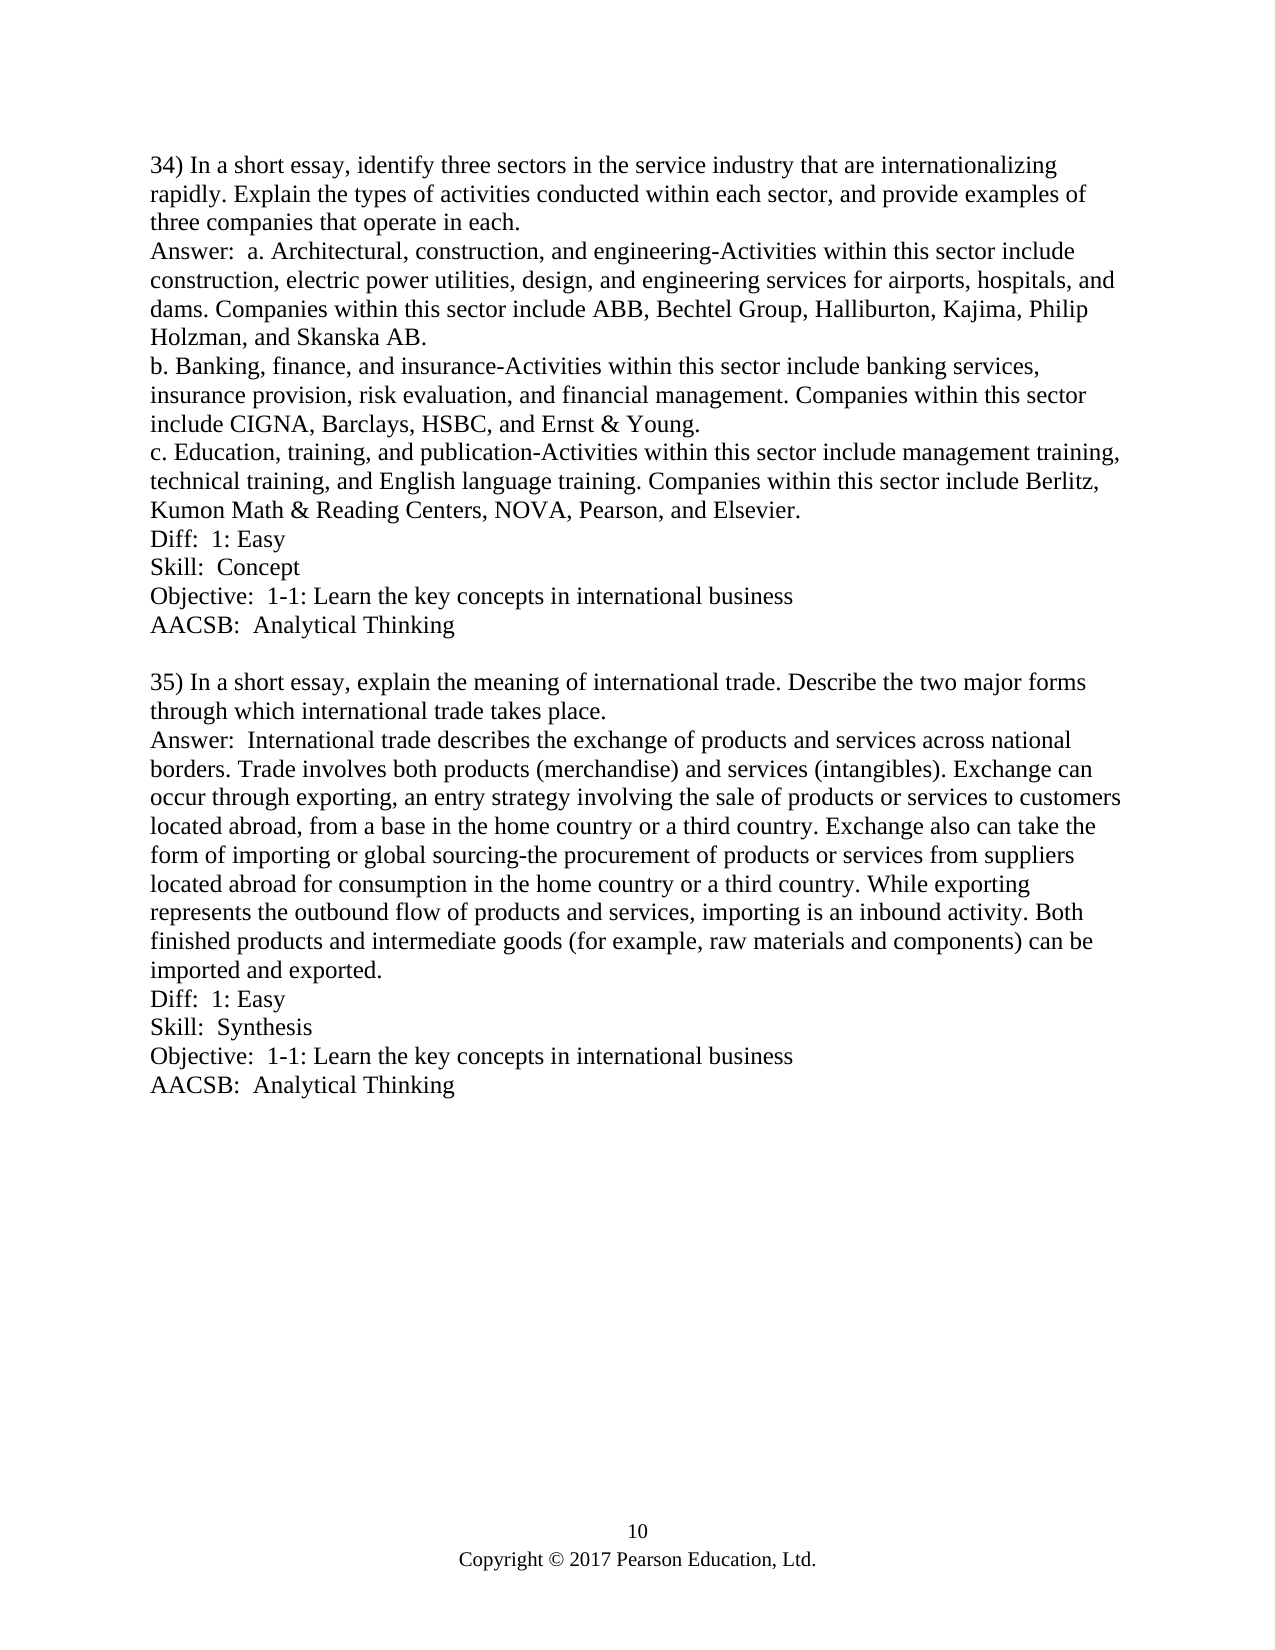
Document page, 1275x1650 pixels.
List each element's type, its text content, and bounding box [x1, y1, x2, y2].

text 35) In a short essay, explain the meaning of international trade. Describe the two major forms through which international trade takes place. [150, 667, 1125, 725]
text 34) In a short essay, identify three sectors in the service industry that are internationalizing rapidly. Explain the types of activities conducted within each sector, and provide examples of three companies that operate in each. [150, 150, 1125, 236]
text Skill: Concept [150, 552, 1125, 581]
text Answer: a. Architectural, construction, and engineering-Activities within this sector include construction, electric power utilities, design, and engineering services for airports, hospitals, and dams. Companies within this sector include ABB, Bechtel Group, Halliburton, Kajima, Philip Holzman, and Skanska AB. [150, 236, 1125, 351]
text Objective: 1-1: Learn the key concepts in international business [150, 1041, 1125, 1070]
text Skill: Synthesis [150, 1012, 1125, 1041]
text AACSB: Analytical Thinking [150, 1070, 1125, 1099]
text Objective: 1-1: Learn the key concepts in international business [150, 581, 1125, 610]
text Diff: 1: Easy [150, 524, 1125, 552]
text Answer: International trade describes the exchange of products and services across national borders. Trade involves both products (merchandise) and services (intangibles). Exchange can occur through exporting, an entry strategy involving the sale of products or services to customers located abroad, from a base in the home country or a third country. Exchange also can take the form of importing or global sourcing-the procurement of products or services from suppliers located abroad for consumption in the home country or a third country. While exporting represents the outbound flow of products and services, importing is an inbound activity. Both finished products and intermediate goods (for example, raw materials and components) can be imported and exported. [150, 725, 1125, 984]
text b. Banking, finance, and insurance-Activities within this sector include banking services, insurance provision, risk evaluation, and financial management. Companies within this sector include CIGNA, Barclays, HSBC, and Ernst & Young. [150, 351, 1125, 437]
text Diff: 1: Easy [150, 984, 1125, 1012]
text c. Education, training, and publication-Activities within this sector include management training, technical training, and English language training. Companies within this sector include Berlitz, Kumon Math & Reading Centers, NOVA, Pearson, and Elsevier. [150, 437, 1125, 524]
text AACSB: Analytical Thinking [150, 610, 1125, 639]
